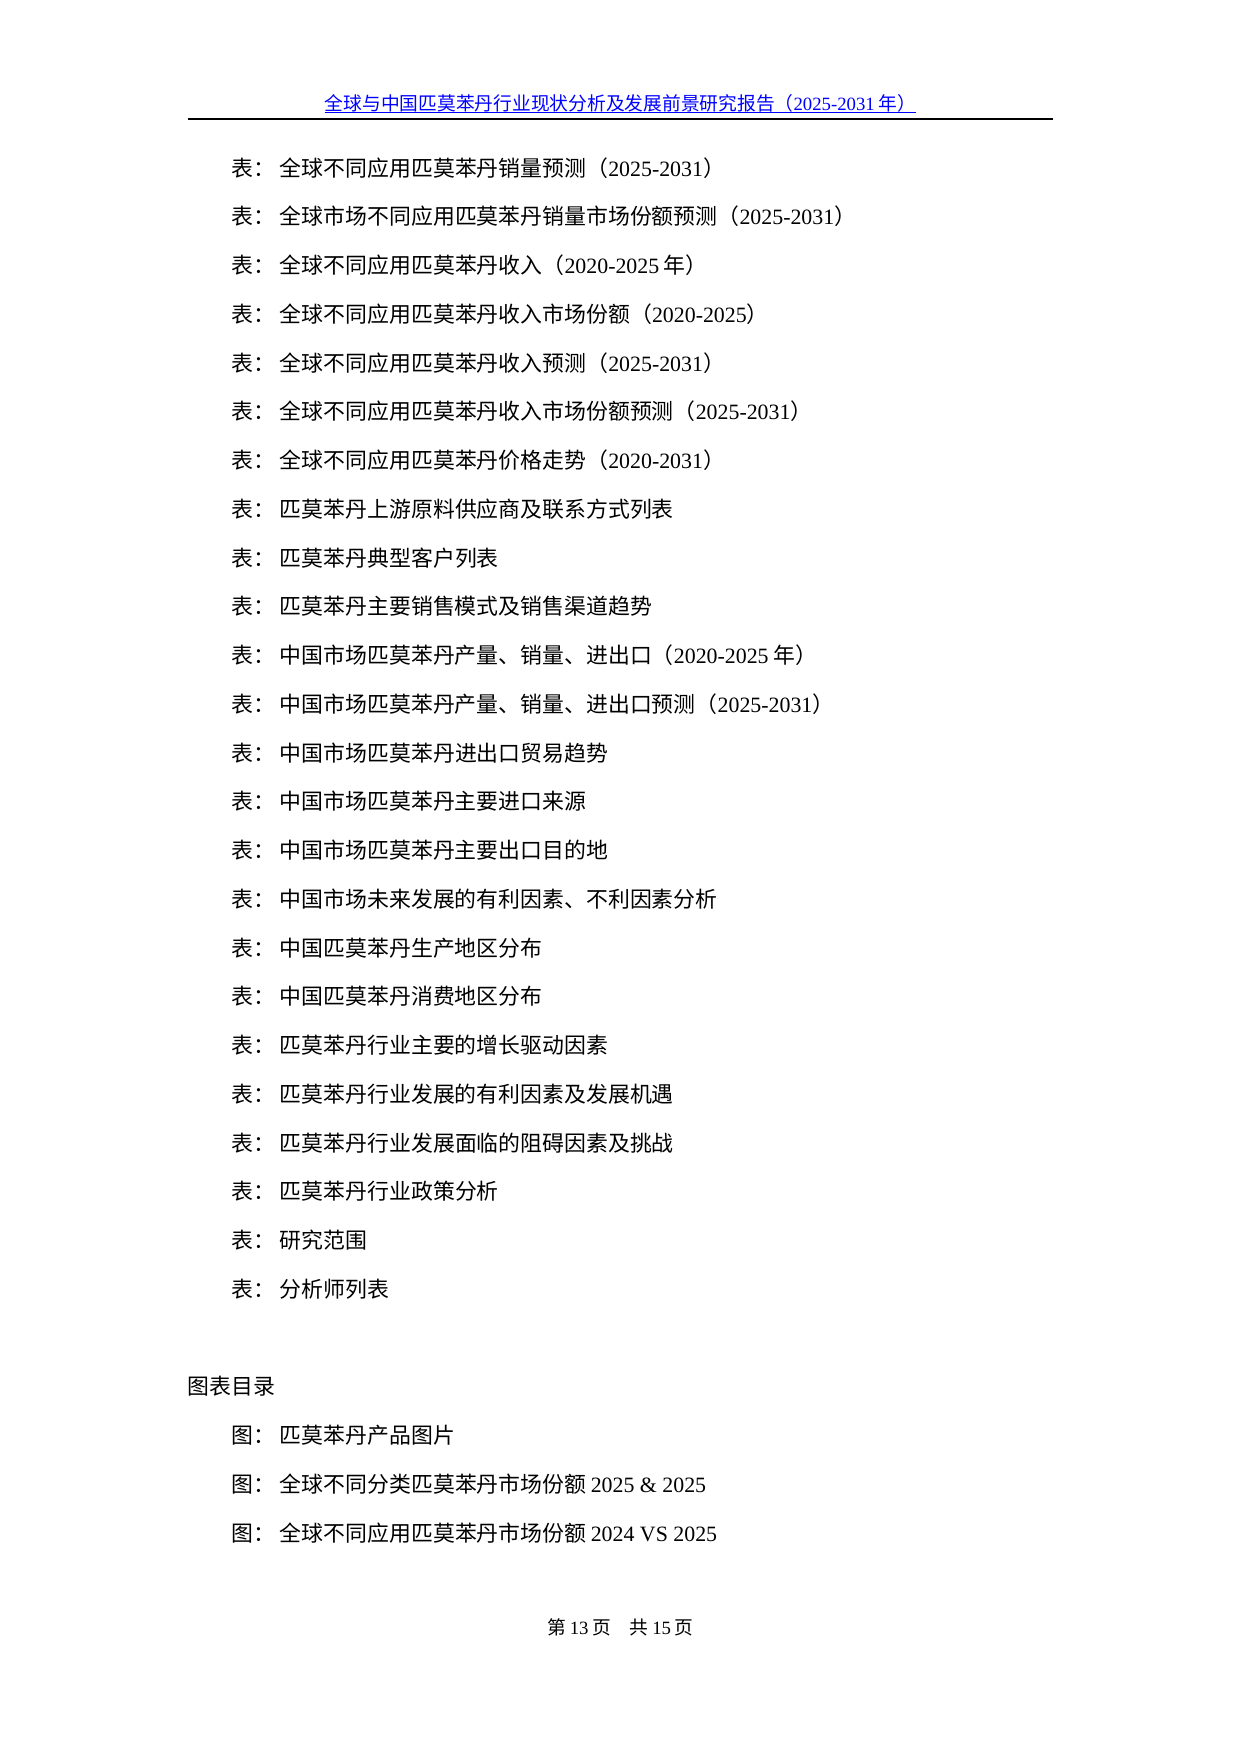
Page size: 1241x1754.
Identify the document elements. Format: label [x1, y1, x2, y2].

text [187, 150, 1053, 1548]
